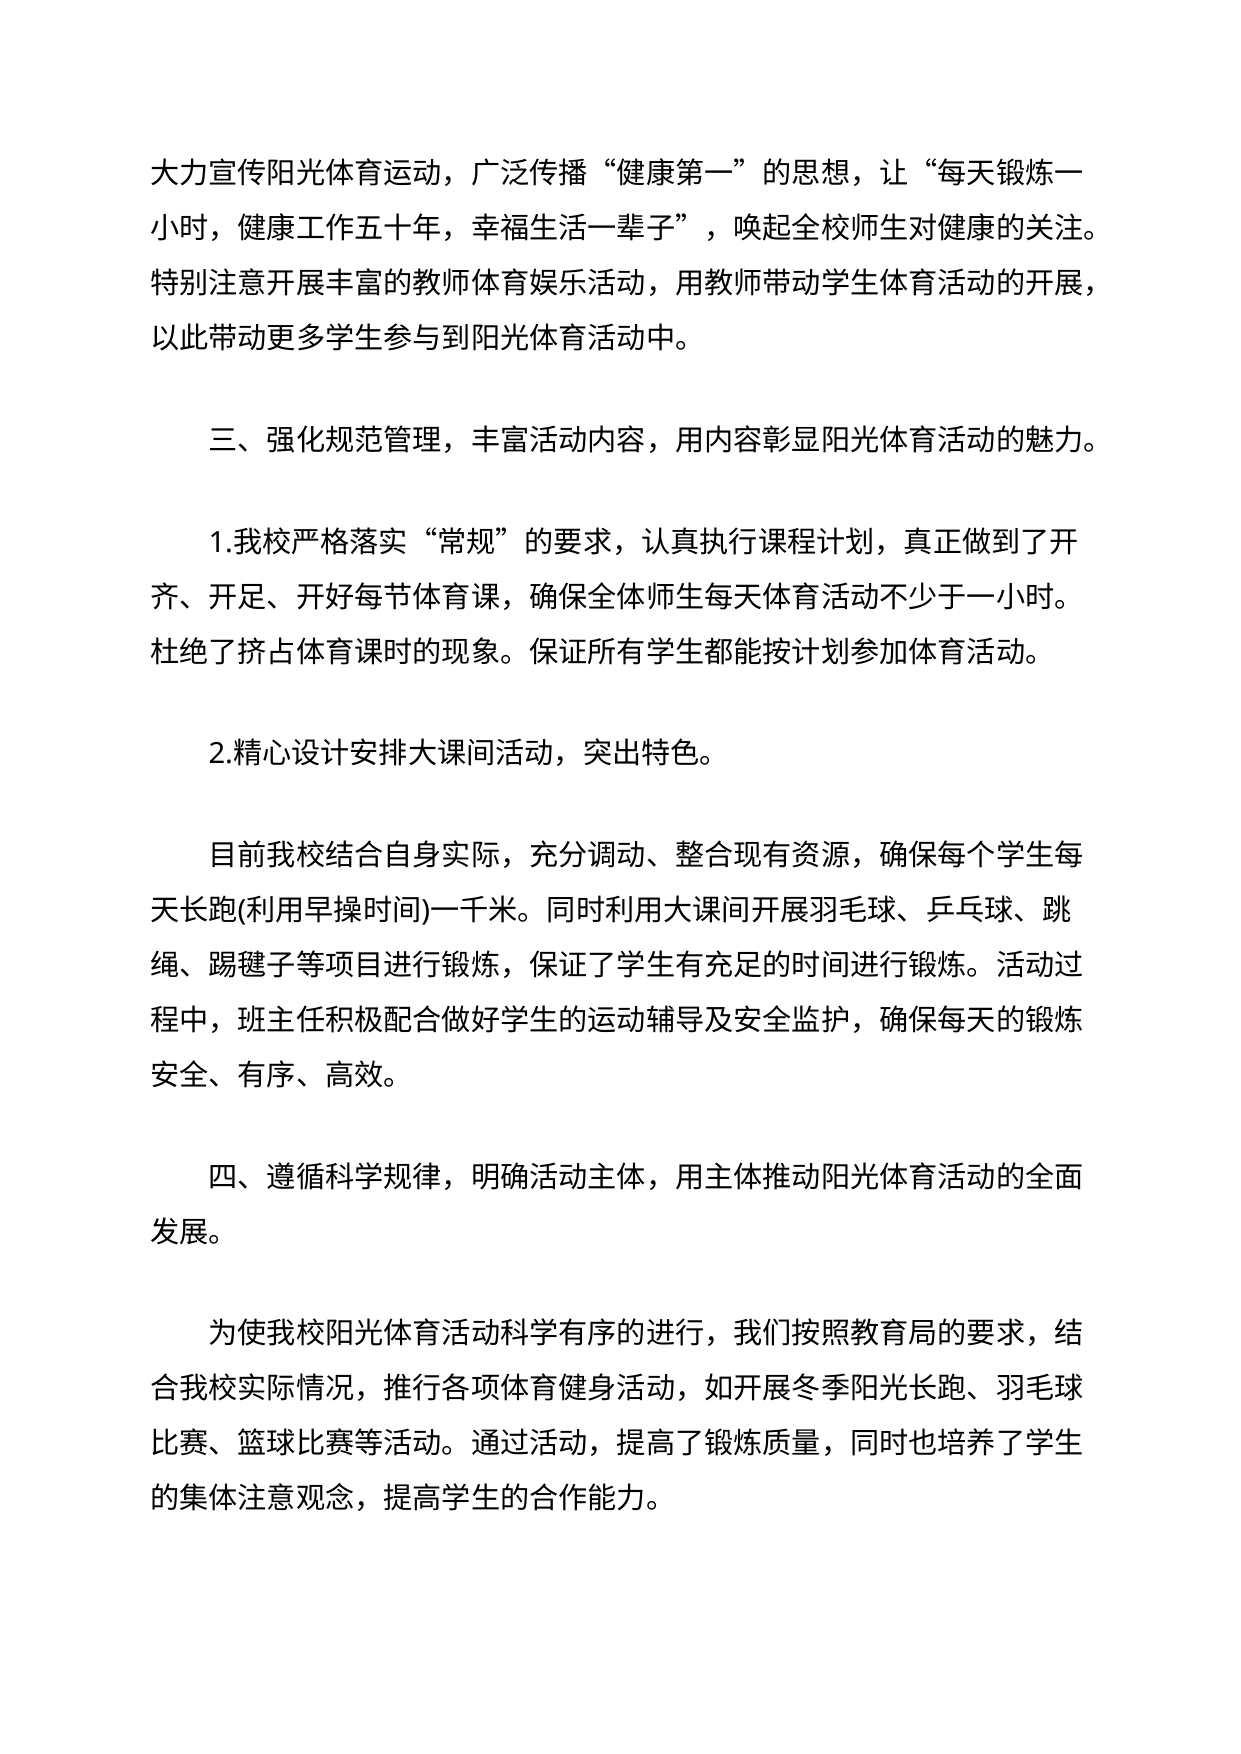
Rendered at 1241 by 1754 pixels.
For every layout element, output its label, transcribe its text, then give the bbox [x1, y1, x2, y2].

text 1.我校严格落实“常规”的要求，认真执行课程计划，真正做到了开齐、开足、开好每节体育课，确保全体师生每天体育活动不少于一小时。杜绝了挤占体育课时的现象。保证所有学生都能按计划参加体育活动。 [150, 518, 1090, 670]
text 为使我校阳光体育活动科学有序的进行，我们按照教育局的要求，结合我校实际情况，推行各项体育健身活动，如开展冬季阳光长跑、羽毛球比赛、篮球比赛等活动。通过活动，提高了锻炼质量，同时也培养了学生的集体注意观念，提高学生的合作能力。 [150, 1310, 1090, 1517]
text 2.精心设计安排大课间活动，突出特色。 [150, 730, 1090, 772]
text 四、遵循科学规律，明确活动主体，用主体推动阳光体育活动的全面发展。 [150, 1153, 1090, 1251]
text 三、强化规范管理，丰富活动内容，用内容彰显阳光体育活动的魅力。 [150, 416, 1090, 459]
text 目前我校结合自身实际，充分调动、整合现有资源，确保每个学生每天长跑(利用早操时间)一千米。同时利用大课间开展羽毛球、乒乓球、跳绳、踢毽子等项目进行锻炼，保证了学生有充足的时间进行锻炼。活动过程中，班主任积极配合做好学生的运动辅导及安全监护，确保每天的锻炼安全、有序、高效。 [150, 832, 1090, 1094]
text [150, 150, 1090, 357]
